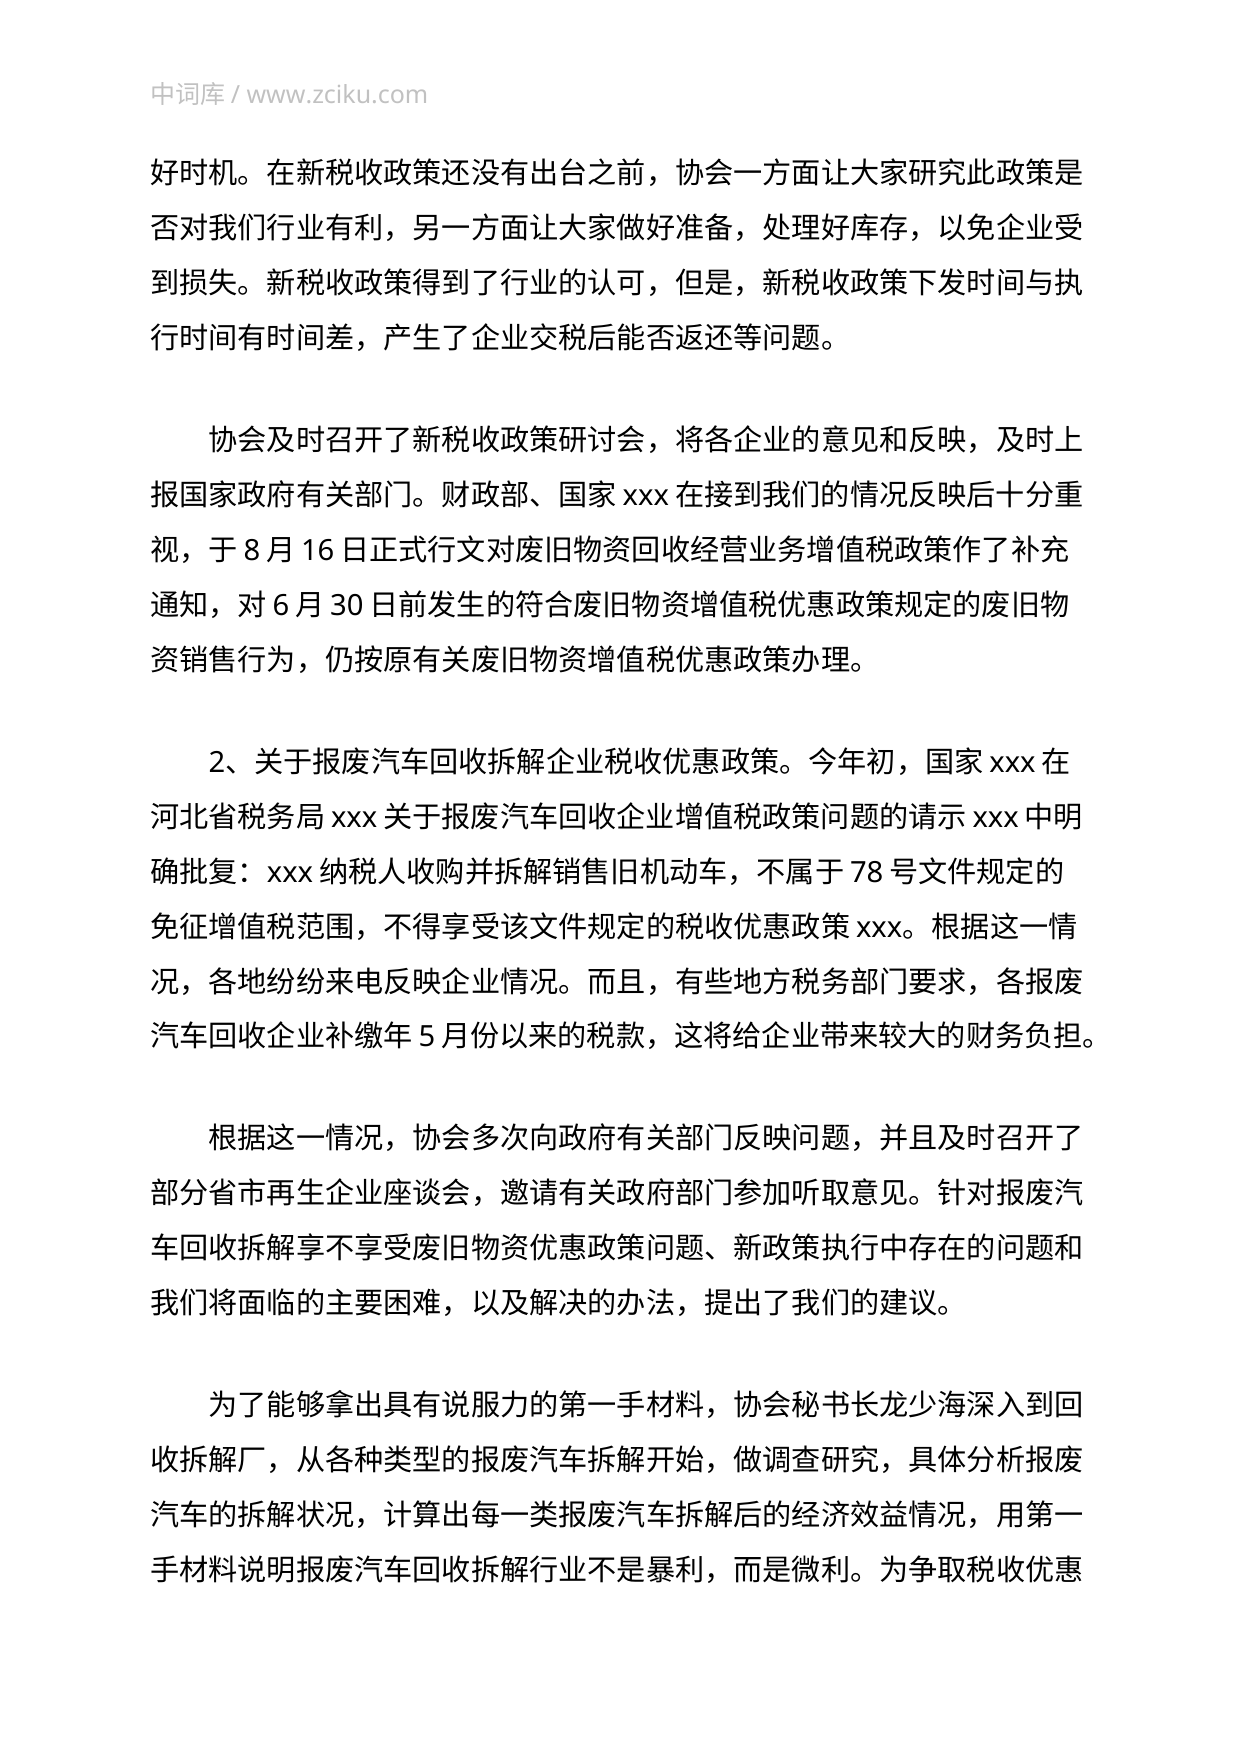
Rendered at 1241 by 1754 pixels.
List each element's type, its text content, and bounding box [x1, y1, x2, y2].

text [150, 1381, 1090, 1588]
text 根据这一情况，协会多次向政府有关部门反映问题，并且及时召开了部分省市再生企业座谈会，邀请有关政府部门参加听取意见。针对报废汽车回收拆解享不享受废旧物资优惠政策问题、新政策执行中存在的问题和我们将面临的主要困难，以及解决的办法，提出了我们的建议。 [150, 1115, 1090, 1322]
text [150, 150, 1090, 357]
text 2、关于报废汽车回收拆解企业税收优惠政策。今年初，国家xxx在河北省税务局xxx关于报废汽车回收企业增值税政策问题的请示xxx中明确批复：xxx纳税人收购并拆解销售旧机动车，不属于78号文件规定的免征增值税范围，不得享受该文件规定的税收优惠政策xxx。根据这一情况，各地纷纷来电反映企业情况。而且，有些地方税务部门要求，各报废汽车回收企业补缴年5月份以来的税款，这将给企业带来较大的财务负担。 [150, 738, 1090, 1055]
text 协会及时召开了新税收政策研讨会，将各企业的意见和反映，及时上报国家政府有关部门。财政部、国家xxx在接到我们的情况反映后十分重视，于8月16日正式行文对废旧物资回收经营业务增值税政策作了补充通知，对6月30日前发生的符合废旧物资增值税优惠政策规定的废旧物资销售行为，仍按原有关废旧物资增值税优惠政策办理。 [150, 416, 1090, 679]
